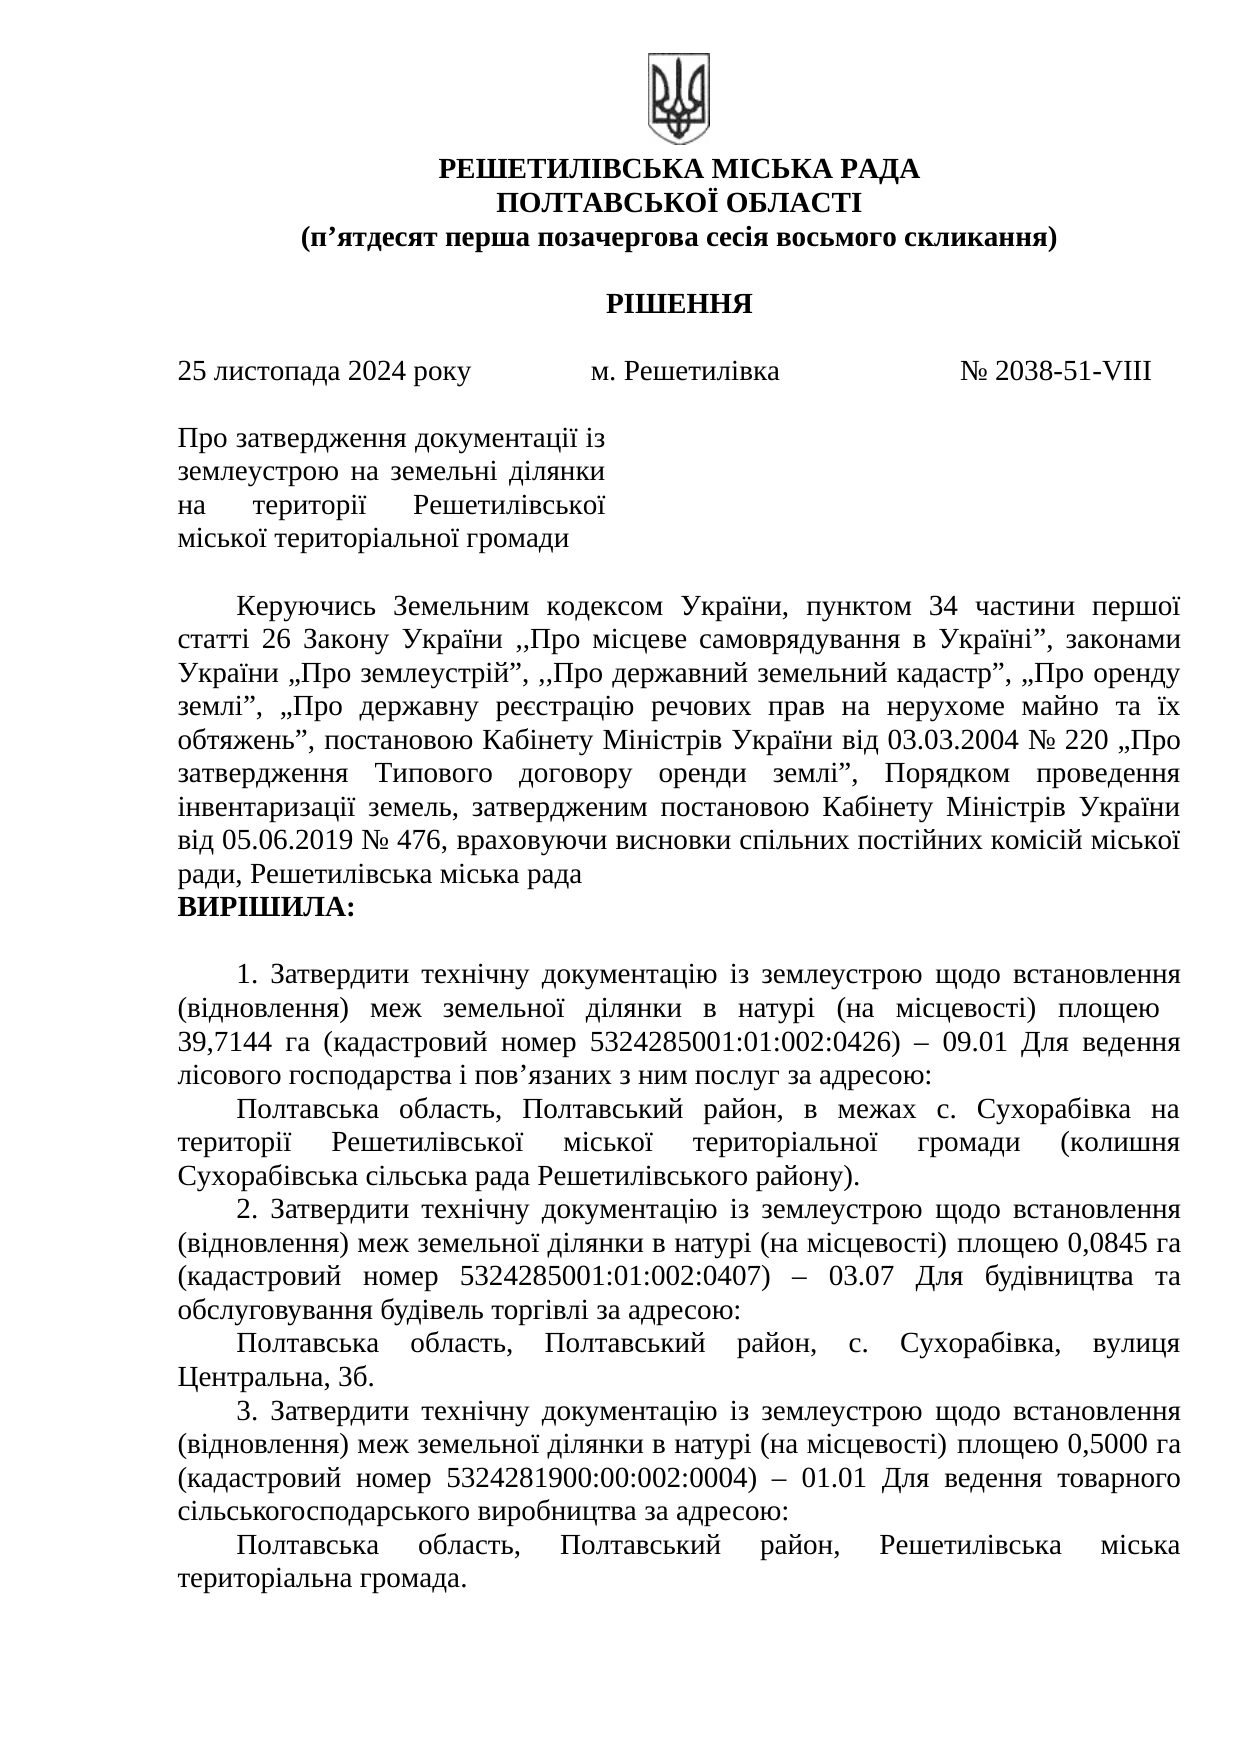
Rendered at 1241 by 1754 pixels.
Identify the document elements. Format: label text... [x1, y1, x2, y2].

text РЕШЕТИЛІВСЬКА МІСЬКА РАДА [177, 152, 1181, 185]
text Полтавська область, Полтавський район, с. Сухорабівка, вулиця Центральна, 3б. [177, 1326, 1181, 1393]
subtitle РІШЕННЯ [177, 286, 1181, 319]
picture [648, 53, 710, 145]
text ПОЛТАВСЬКОЇ ОБЛАСТІ [177, 185, 1181, 219]
text Про затвердження документації із землеустрою на земельні ділянки на території Решетилівської міської територіальної громади [177, 420, 605, 554]
text 2. Затвердити технічну документацію із землеустрою щодо встановлення (відновлення) меж земельної ділянки в натурі (на місцевості) площею 0,0845 га (кадастровий номер 5324285001:01:002:0407) – 03.07 Для будівництва та обслуговування будівель торгівлі за адресою: [177, 1191, 1181, 1326]
text (п’ятдесят перша позачергова сесія восьмого скликання) [177, 219, 1181, 252]
text ВИРІШИЛА: [177, 889, 1181, 923]
text Полтавська область, Полтавський район, в межах с. Сухорабівка на території Решетилівської міської територіальної громади (колишня Сухорабівська сільська рада Решетилівського району). [177, 1091, 1181, 1191]
text 3. Затвердити технічну документацію із землеустрою щодо встановлення (відновлення) меж земельної ділянки в натурі (на місцевості) площею 0,5000 га (кадастровий номер 5324281900:00:002:0004) – 01.01 Для ведення товарного сільськогосподарського виробництва за адресою: [177, 1393, 1181, 1527]
text Керуючись Земельним кодексом України, пунктом 34 частини першої статті 26 Закону України ,,Про місцеве самоврядування в Україні”, законами України „Про землеустрій”, ,,Про державний земельний кадастр”, „Про оренду землі”, „Про державну реєстрацію речових прав на нерухоме майно та їх обтяжень”, постановою Кабінету Міністрів України від 03.03.2004 № 220 „Про затвердження Типового договору оренди землі”, Порядком проведення інвентаризації земель, затвердженим постановою Кабінету Міністрів України від 05.06.2019 № 476, враховуючи висновки спільних постійних комісій міської ради, Решетилівська міська рада [177, 588, 1181, 889]
text Полтавська область, Полтавський район, Решетилівська міська територіальна громада. [177, 1527, 1181, 1594]
text 1. Затвердити технічну документацію із землеустрою щодо встановлення (відновлення) меж земельної ділянки в натурі (на місцевості) площею 39,7144 га (кадастровий номер 5324285001:01:002:0426) – 09.01 Для ведення лісового господарства і пов’язаних з ним послуг за адресою: [177, 957, 1181, 1091]
subtitle 25 листопада 2024 року м. Решетилівка № 2038-51-VIIІ [177, 353, 1181, 386]
